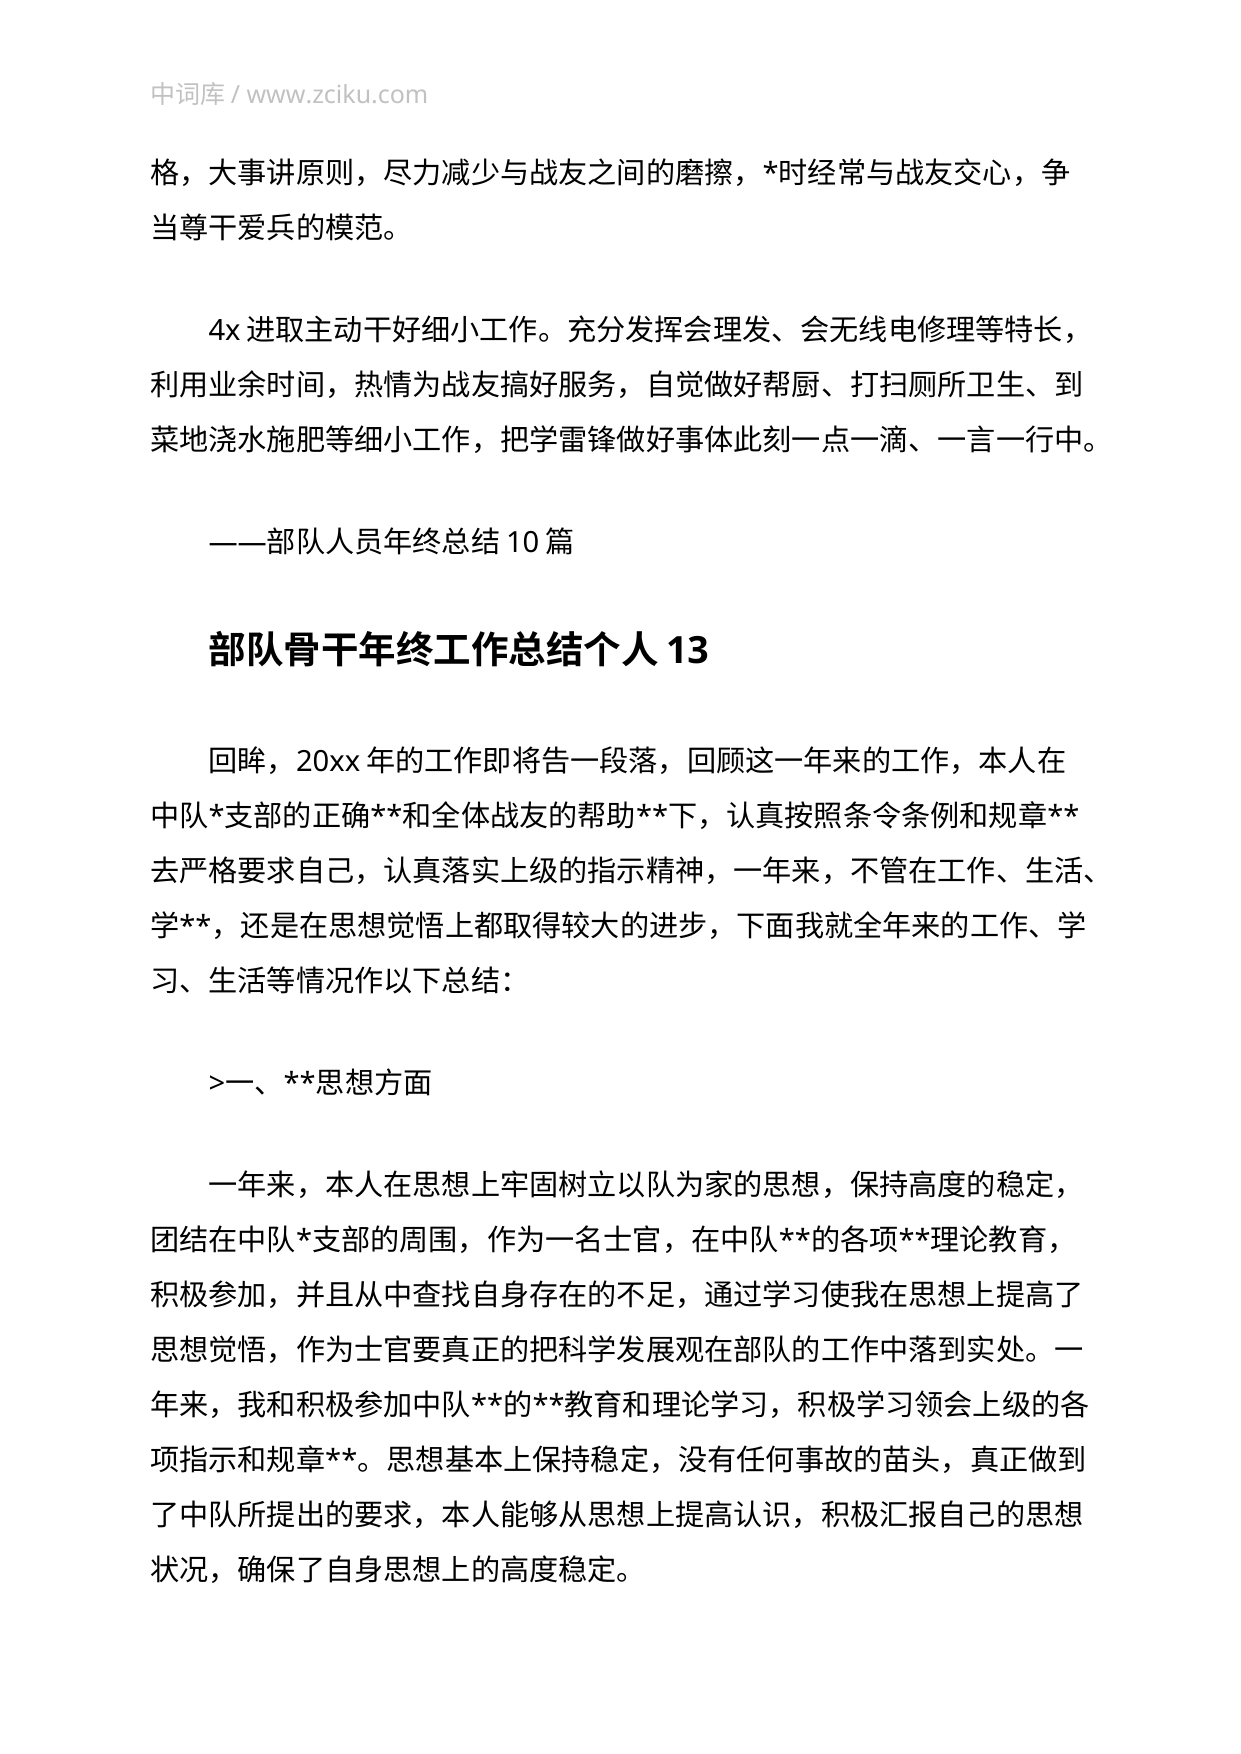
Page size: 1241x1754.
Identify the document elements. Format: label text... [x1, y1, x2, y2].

text 回眸，20xx年的工作即将告一段落，回顾这一年来的工作，本人在中队*支部的正确**和全体战友的帮助**下，认真按照条令条例和规章**去严格要求自己，认真落实上级的指示精神，一年来，不管在工作、生活、学**，还是在思想觉悟上都取得较大的进步，下面我就全年来的工作、学习、生活等情况作以下总结： [150, 738, 1090, 1000]
text 4x进取主动干好细小工作。充分发挥会理发、会无线电修理等特长，利用业余时间，热情为战友搞好服务，自觉做好帮厨、打扫厕所卫生、到菜地浇水施肥等细小工作，把学雷锋做好事体此刻一点一滴、一言一行中。 [150, 307, 1090, 459]
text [150, 150, 1090, 247]
text 部队骨干年终工作总结个人13 [150, 620, 1090, 675]
text >一、**思想方面 [150, 1060, 1090, 1102]
text 一年来，本人在思想上牢固树立以队为家的思想，保持高度的稳定，团结在中队*支部的周围，作为一名士官，在中队**的各项**理论教育，积极参加，并且从中查找自身存在的不足，通过学习使我在思想上提高了思想觉悟，作为士官要真正的把科学发展观在部队的工作中落到实处。一年来，我和积极参加中队**的**教育和理论学习，积极学习领会上级的各项指示和规章**。思想基本上保持稳定，没有任何事故的苗头，真正做到了中队所提出的要求，本人能够从思想上提高认识，积极汇报自己的思想状况，确保了自身思想上的高度稳定。 [150, 1162, 1090, 1588]
text ——部队人员年终总结10篇 [150, 518, 1090, 561]
